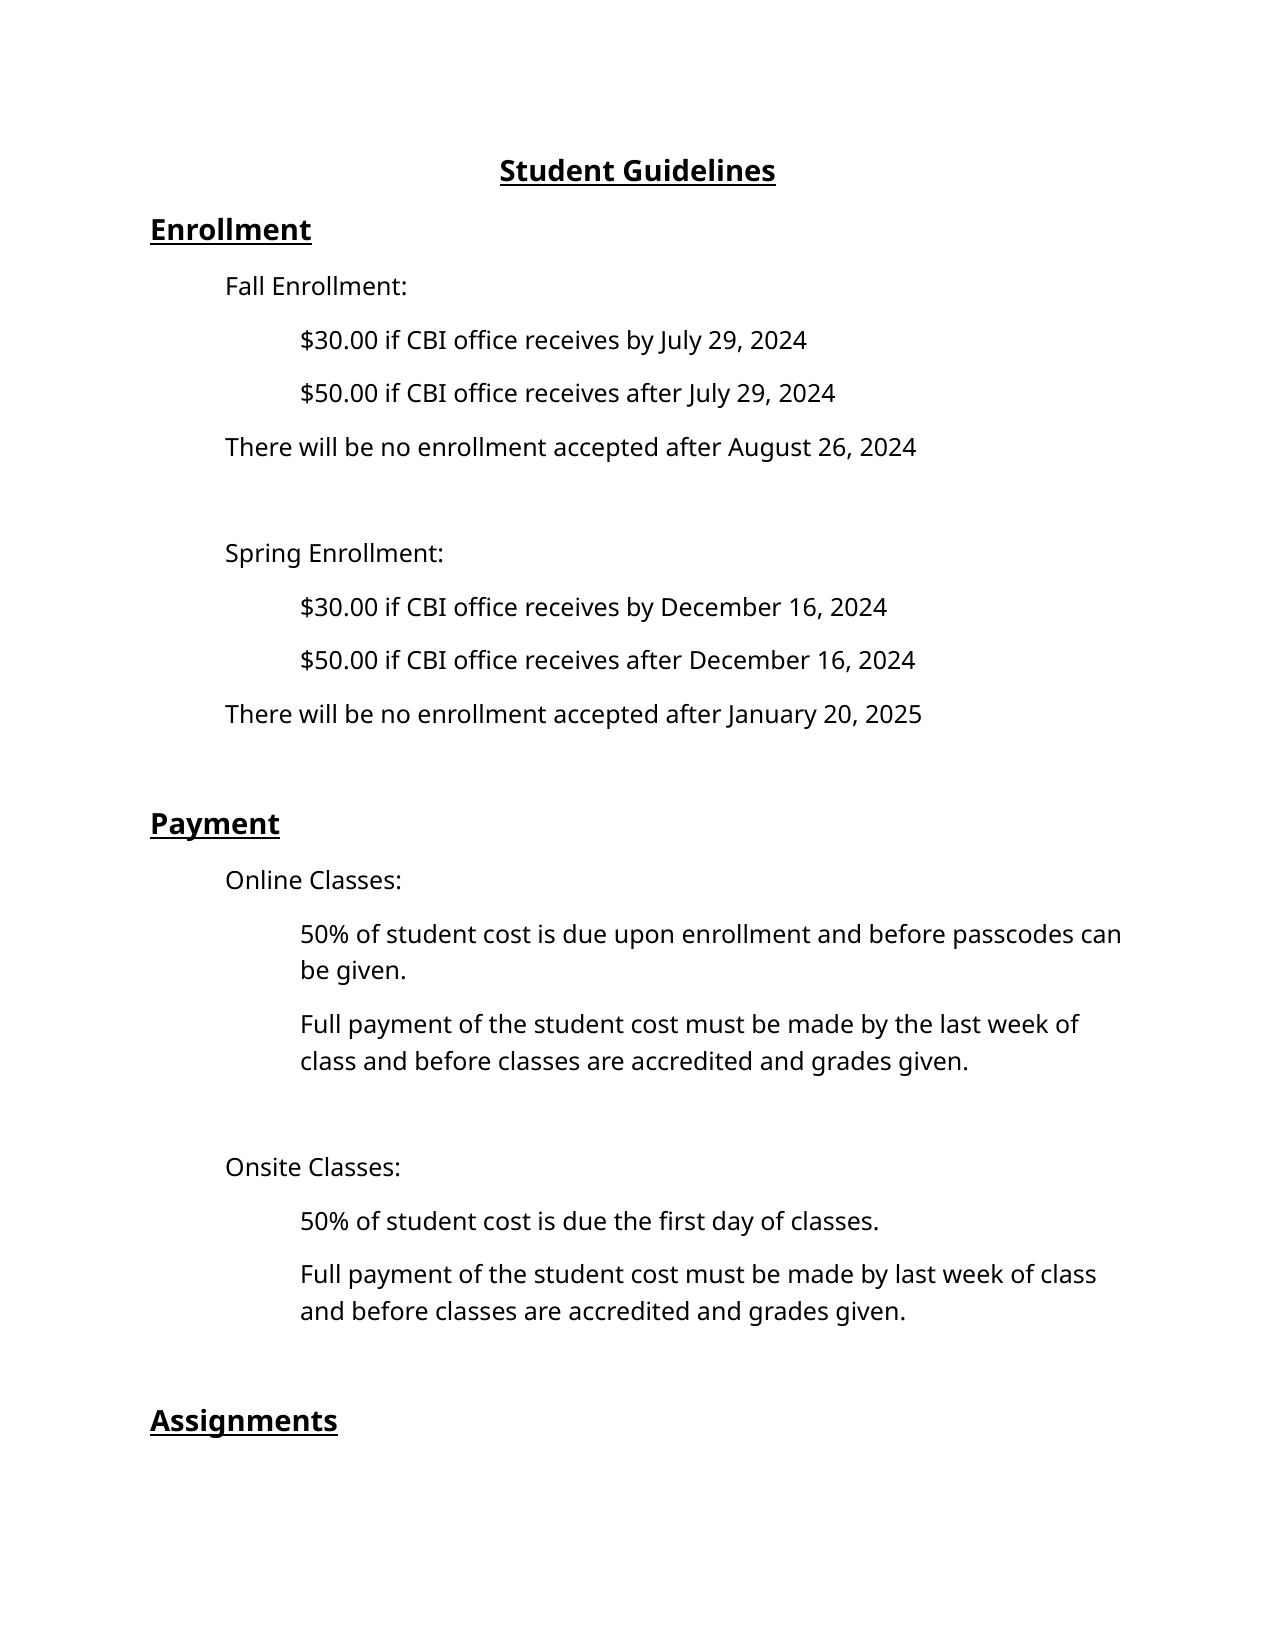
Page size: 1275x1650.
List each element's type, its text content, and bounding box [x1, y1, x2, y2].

text 50% of student cost is due upon enrollment and before passcodes can be given. [300, 916, 1125, 987]
text Full payment of the student cost must be made by the last week of class and before classes are accredited and grades given. [300, 1006, 1125, 1077]
text $50.00 if CBI office receives after July 29, 2024 [150, 376, 1125, 410]
text Fall Enrollment: [150, 269, 1125, 303]
text Student Guidelines [150, 150, 1125, 190]
text Online Classes: [150, 863, 1125, 897]
text $30.00 if CBI office receives by December 16, 2024 [150, 589, 1125, 624]
text Payment [150, 803, 1125, 843]
text Full payment of the student cost must be made by last week of class and before classes are accredited and grades given. [300, 1257, 1125, 1328]
text Enrollment [150, 209, 1125, 249]
text Assignments [150, 1401, 1125, 1440]
text $50.00 if CBI office receives after December 16, 2024 [150, 643, 1125, 677]
text 50% of student cost is due the first day of classes. [150, 1203, 1125, 1238]
text $30.00 if CBI office receives by July 29, 2024 [150, 322, 1125, 356]
text There will be no enrollment accepted after January 20, 2025 [150, 696, 1125, 731]
text Spring Enrollment: [150, 536, 1125, 570]
text Onsite Classes: [150, 1150, 1125, 1184]
text There will be no enrollment accepted after August 26, 2024 [150, 429, 1125, 463]
